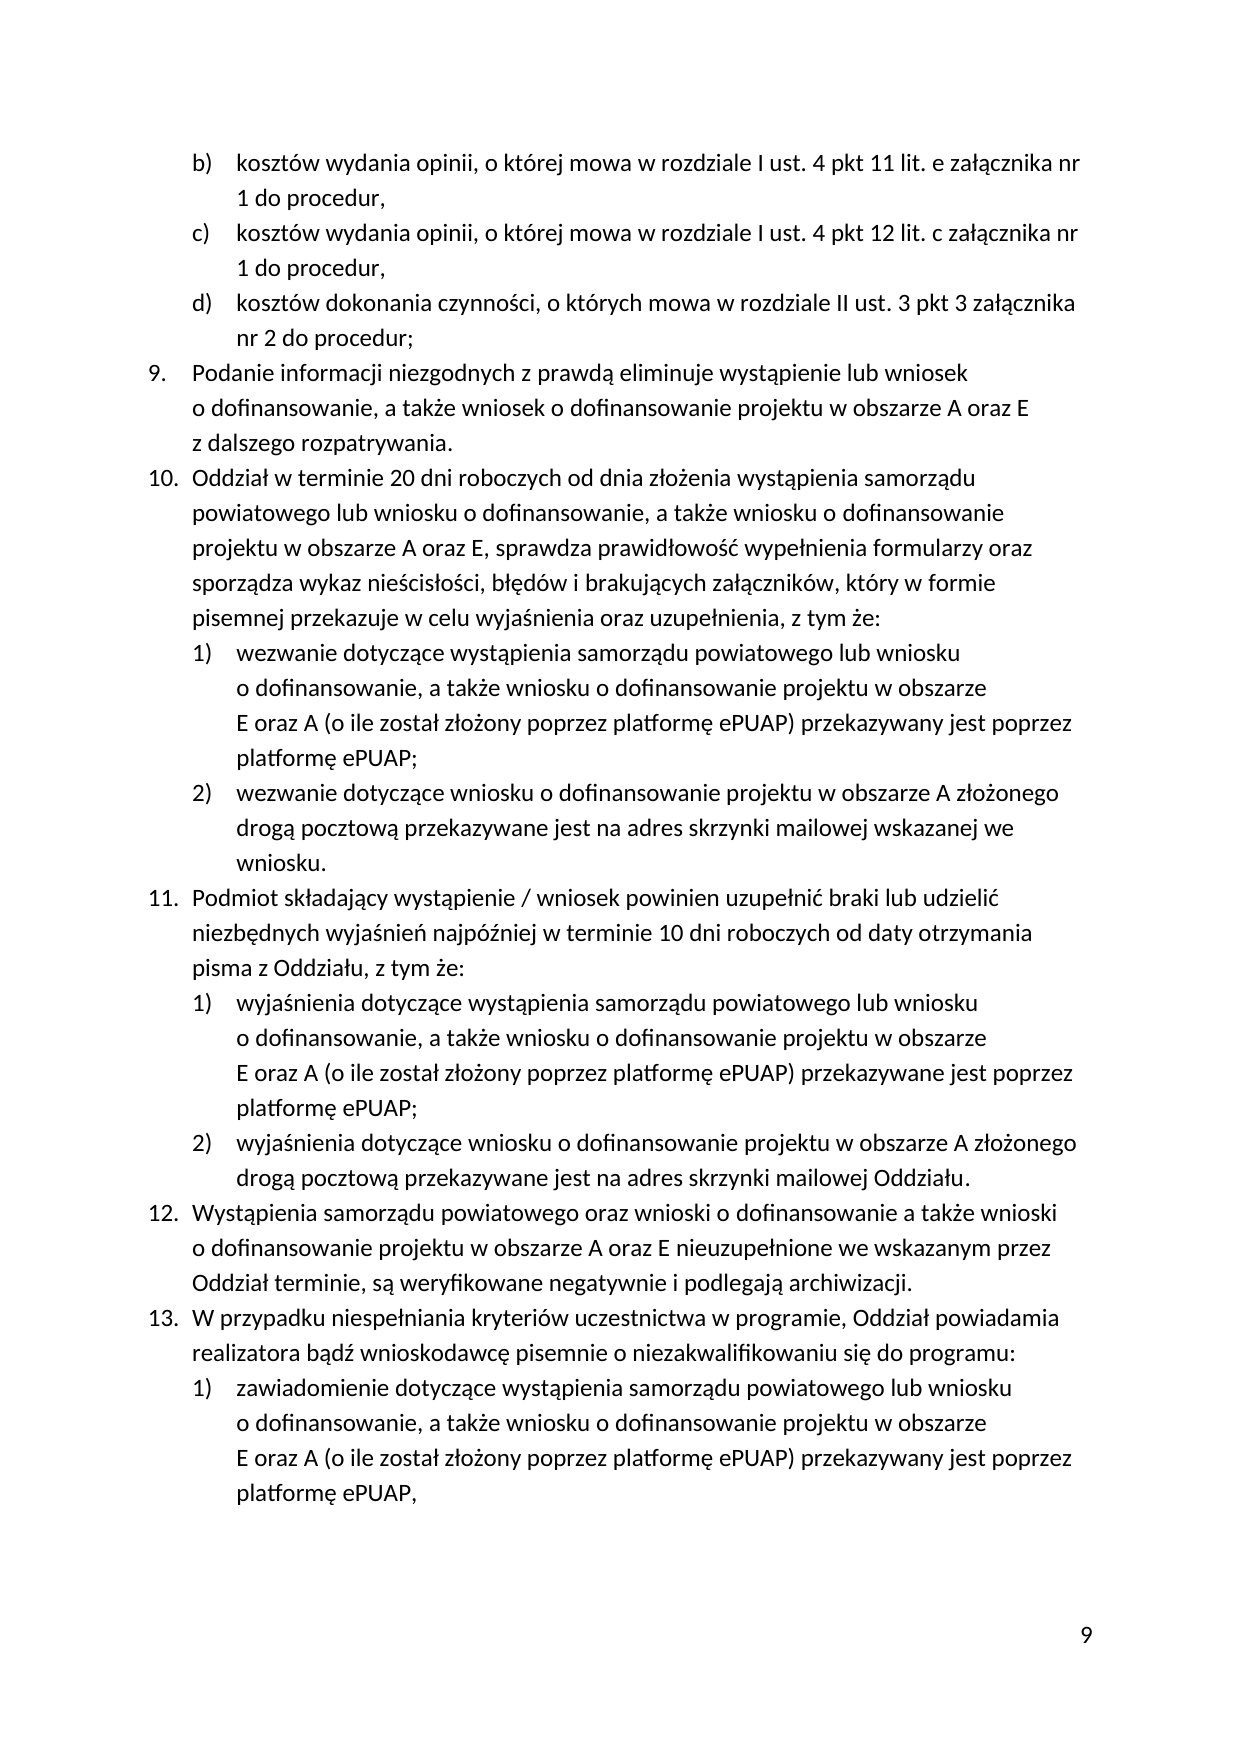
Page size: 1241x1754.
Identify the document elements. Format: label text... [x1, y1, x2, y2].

list wezwanie dotyczące wniosku o dofinansowanie projektu w obszarze A złożonego drogą pocztową przekazywane jest na adres skrzynki mailowej wskazanej we wniosku. [192, 778, 1093, 878]
list zawiadomienie dotyczące wystąpienia samorządu powiatowego lub wniosku o dofinansowanie, a także wniosku o dofinansowanie projektu w obszarze E oraz A (o ile został złożony poprzez platformę ePUAP) przekazywany jest poprzez platformę ePUAP, [192, 1373, 1093, 1508]
list W przypadku niespełniania kryteriów uczestnictwa w programie, Oddział powiadamia realizatora bądź wnioskodawcę pisemnie o niezakwalifikowaniu się do programu: [148, 1303, 1093, 1368]
list Podanie informacji niezgodnych z prawdą eliminuje wystąpienie lub wniosek o dofinansowanie, a także wniosek o dofinansowanie projektu w obszarze A oraz E z dalszego rozpatrywania. [148, 358, 1093, 458]
list Podmiot składający wystąpienie / wniosek powinien uzupełnić braki lub udzielić niezbędnych wyjaśnień najpóźniej w terminie 10 dni roboczych od daty otrzymania pisma z Oddziału, z tym że: [148, 883, 1093, 983]
list kosztów wydania opinii, o której mowa w rozdziale I ust. 4 pkt 12 lit. c załącznika nr 1 do procedur, [192, 218, 1093, 283]
list wezwanie dotyczące wystąpienia samorządu powiatowego lub wniosku o dofinansowanie, a także wniosku o dofinansowanie projektu w obszarze E oraz A (o ile został złożony poprzez platformę ePUAP) przekazywany jest poprzez platformę ePUAP; [192, 638, 1093, 773]
list Oddział w terminie 20 dni roboczych od dnia złożenia wystąpienia samorządu powiatowego lub wniosku o dofinansowanie, a także wniosku o dofinansowanie projektu w obszarze A oraz E, sprawdza prawidłowość wypełnienia formularzy oraz sporządza wykaz nieścisłości, błędów i brakujących załączników, który w formie pisemnej przekazuje w celu wyjaśnienia oraz uzupełnienia, z tym że: [148, 463, 1093, 633]
list kosztów wydania opinii, o której mowa w rozdziale I ust. 4 pkt 11 lit. e załącznika nr 1 do procedur, [192, 148, 1093, 213]
list kosztów dokonania czynności, o których mowa w rozdziale II ust. 3 pkt 3 załącznika nr 2 do procedur; [192, 288, 1093, 353]
list wyjaśnienia dotyczące wniosku o dofinansowanie projektu w obszarze A złożonego drogą pocztową przekazywane jest na adres skrzynki mailowej Oddziału. [192, 1128, 1093, 1193]
list Wystąpienia samorządu powiatowego oraz wnioski o dofinansowanie a także wnioski o dofinansowanie projektu w obszarze A oraz E nieuzupełnione we wskazanym przez Oddział terminie, są weryfikowane negatywnie i podlegają archiwizacji. [148, 1198, 1093, 1298]
list wyjaśnienia dotyczące wystąpienia samorządu powiatowego lub wniosku o dofinansowanie, a także wniosku o dofinansowanie projektu w obszarze E oraz A (o ile został złożony poprzez platformę ePUAP) przekazywane jest poprzez platformę ePUAP; [192, 988, 1093, 1123]
